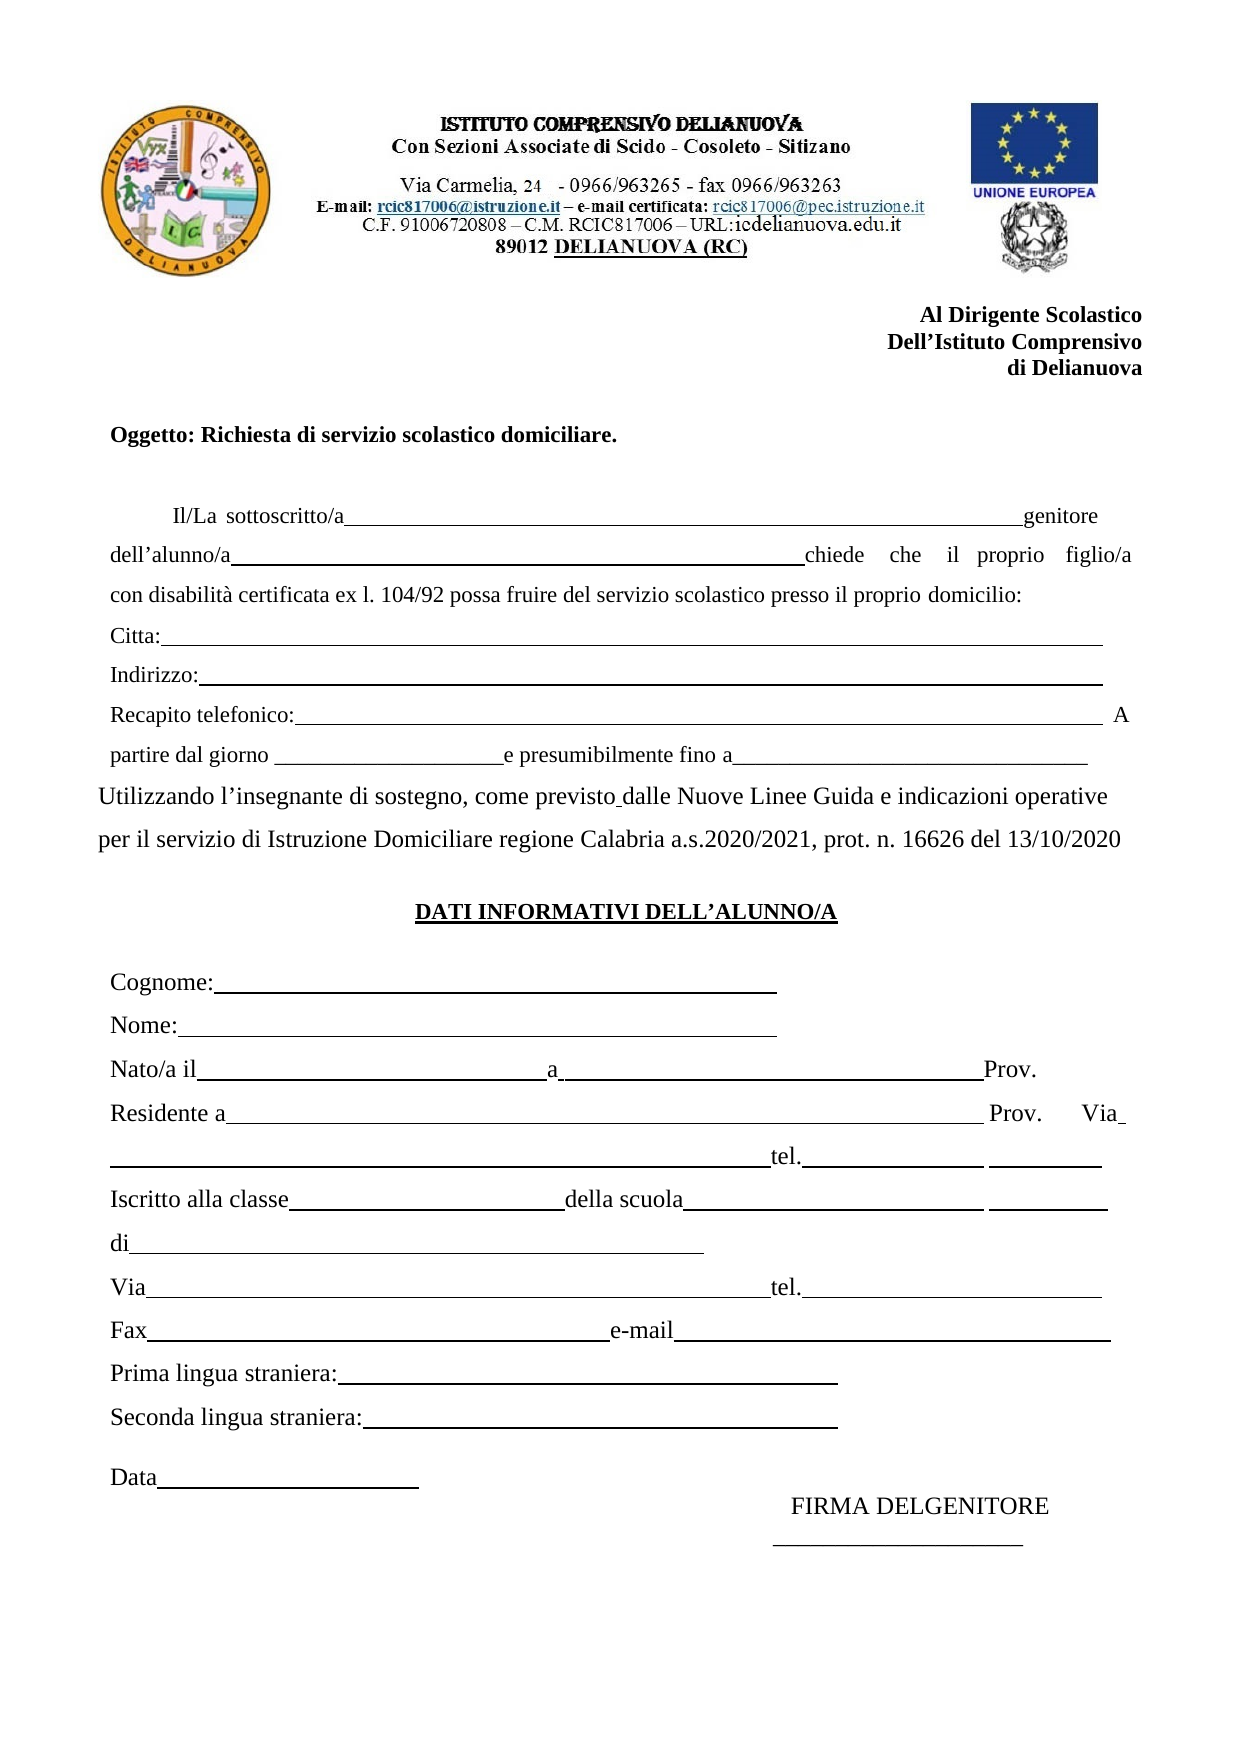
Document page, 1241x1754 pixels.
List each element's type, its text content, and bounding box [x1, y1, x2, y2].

text Via tel. Fax e-mail Prima lingua straniera: [110, 1272, 1129, 1387]
text Il/La sottoscritto/a genitore dell’alunno/a chiede che il proprio figlio/a con disabilità certificata ex l. 104/92 possa fruire del servizio scolastico presso il proprio domicilio: [110, 502, 1131, 608]
text Data [110, 1462, 1142, 1491]
text Citta: Indirizzo: Recapito telefonico: A partire dal giorno ____________________e presumibilmente fino a_______________________________ [110, 622, 1130, 767]
text Utilizzando l’insegnante di sostegno, come previsto dalle Nuove Linee Guida e indicazioni operative per il servizio di Istruzione Domiciliare regione Calabria a.s.2020/2021, prot. n. 16626 del 13/10/2020 [98, 781, 1142, 853]
text Nato/a il a Prov. Residente a Prov. Via tel. Iscritto alla classe della scuola di [110, 1054, 1126, 1257]
text FIRMA DELGENITORE [110, 1491, 1142, 1520]
text Seconda lingua straniera: [110, 1402, 1142, 1431]
picture [97, 100, 1102, 278]
text DATI INFORMATIVI DELL’ALUNNO/A [110, 898, 1142, 924]
text Dell’Istituto Comprensivo [98, 328, 1142, 354]
text Cognome: Nome: [110, 967, 796, 1039]
subtitle Oggetto: Richiesta di servizio scolastico domiciliare. [110, 422, 1142, 448]
text Al Dirigente Scolastico [98, 302, 1142, 328]
text di Delianuova [98, 354, 1142, 381]
text ____________________ [98, 1520, 1142, 1549]
